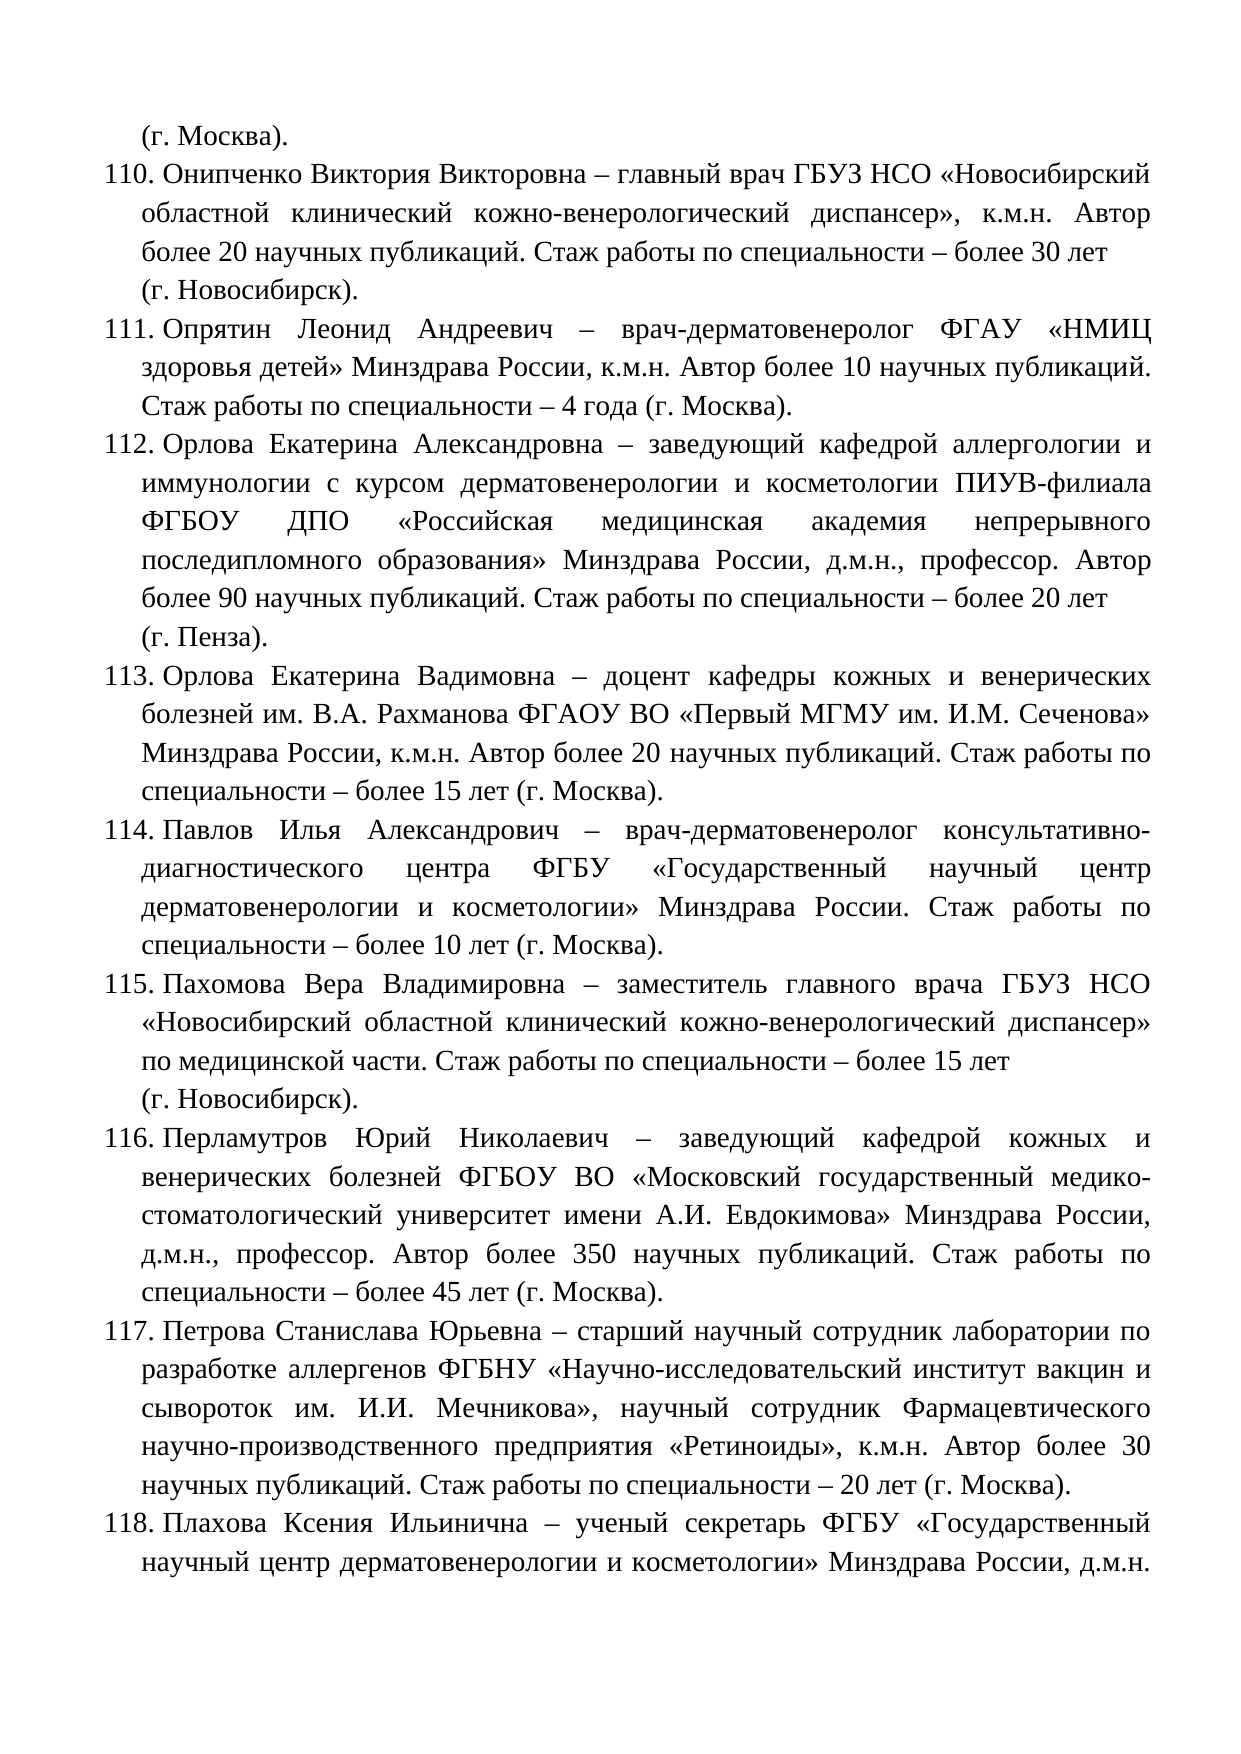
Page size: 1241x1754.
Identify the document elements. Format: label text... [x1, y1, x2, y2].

list Павлов Илья Александрович – врач-дерматовенеролог консультативно-диагностического центра ФГБУ «Государственный научный центр дерматовенерологии и косметологии» Минздрава России. Стаж работы по специальности – более 10 лет (г. Москва). [103, 812, 1152, 961]
list Онипченко Виктория Викторовна – главный врач ГБУЗ НСО «Новосибирский областной клинический кожно-венерологический диспансер», к.м.н. Автор более 20 научных публикаций. Стаж работы по специальности – более 30 лет [103, 157, 1152, 267]
list (г. Новосибирск). [141, 272, 1152, 306]
list (г. Москва). [141, 118, 1152, 152]
list Орлова Екатерина Вадимовна – доцент кафедры кожных и венерических болезней им. В.А. Рахманова ФГАОУ ВО «Первый МГМУ им. И.М. Сеченова» Минздрава России, к.м.н. Автор более 20 научных публикаций. Стаж работы по специальности – более 15 лет (г. Москва). [103, 658, 1152, 807]
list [103, 1506, 1152, 1578]
list Пахомова Вера Владимировна – заместитель главного врача ГБУЗ НСО «Новосибирский областной клинический кожно-венерологический диспансер» по медицинской части. Стаж работы по специальности – более 15 лет [103, 966, 1152, 1077]
list (г. Новосибирск). [141, 1082, 1152, 1115]
list (г. Пенза). [141, 619, 1152, 653]
list Опрятин Леонид Андреевич – врач-дерматовенеролог ФГАУ «НМИЦ здоровья детей» Минздрава России, к.м.н. Автор более 10 научных публикаций. Стаж работы по специальности – 4 года (г. Москва). [103, 311, 1152, 421]
list Орлова Екатерина Александровна – заведующий кафедрой аллергологии и иммунологии с курсом дерматовенерологии и косметологии ПИУВ-филиала ФГБОУ ДПО «Российская медицинская академия непрерывного последипломного образования» Минздрава России, д.м.н., профессор. Автор более 90 научных публикаций. Стаж работы по специальности – более 20 лет [103, 426, 1152, 614]
list Петрова Станислава Юрьевна – старший научный сотрудник лаборатории по разработке аллергенов ФГБНУ «Научно-исследовательский институт вакцин и сывороток им. И.И. Мечникова», научный сотрудник Фармацевтического научно-производственного предприятия «Ретиноиды», к.м.н. Автор более 30 научных публикаций. Стаж работы по специальности – 20 лет (г. Москва). [103, 1313, 1152, 1501]
list Перламутров Юрий Николаевич – заведующий кафедрой кожных и венерических болезней ФГБОУ ВО «Московский государственный медико-стоматологический университет имени А.И. Евдокимова» Минздрава России, д.м.н., профессор. Автор более 350 научных публикаций. Стаж работы по специальности – более 45 лет (г. Москва). [103, 1120, 1152, 1308]
